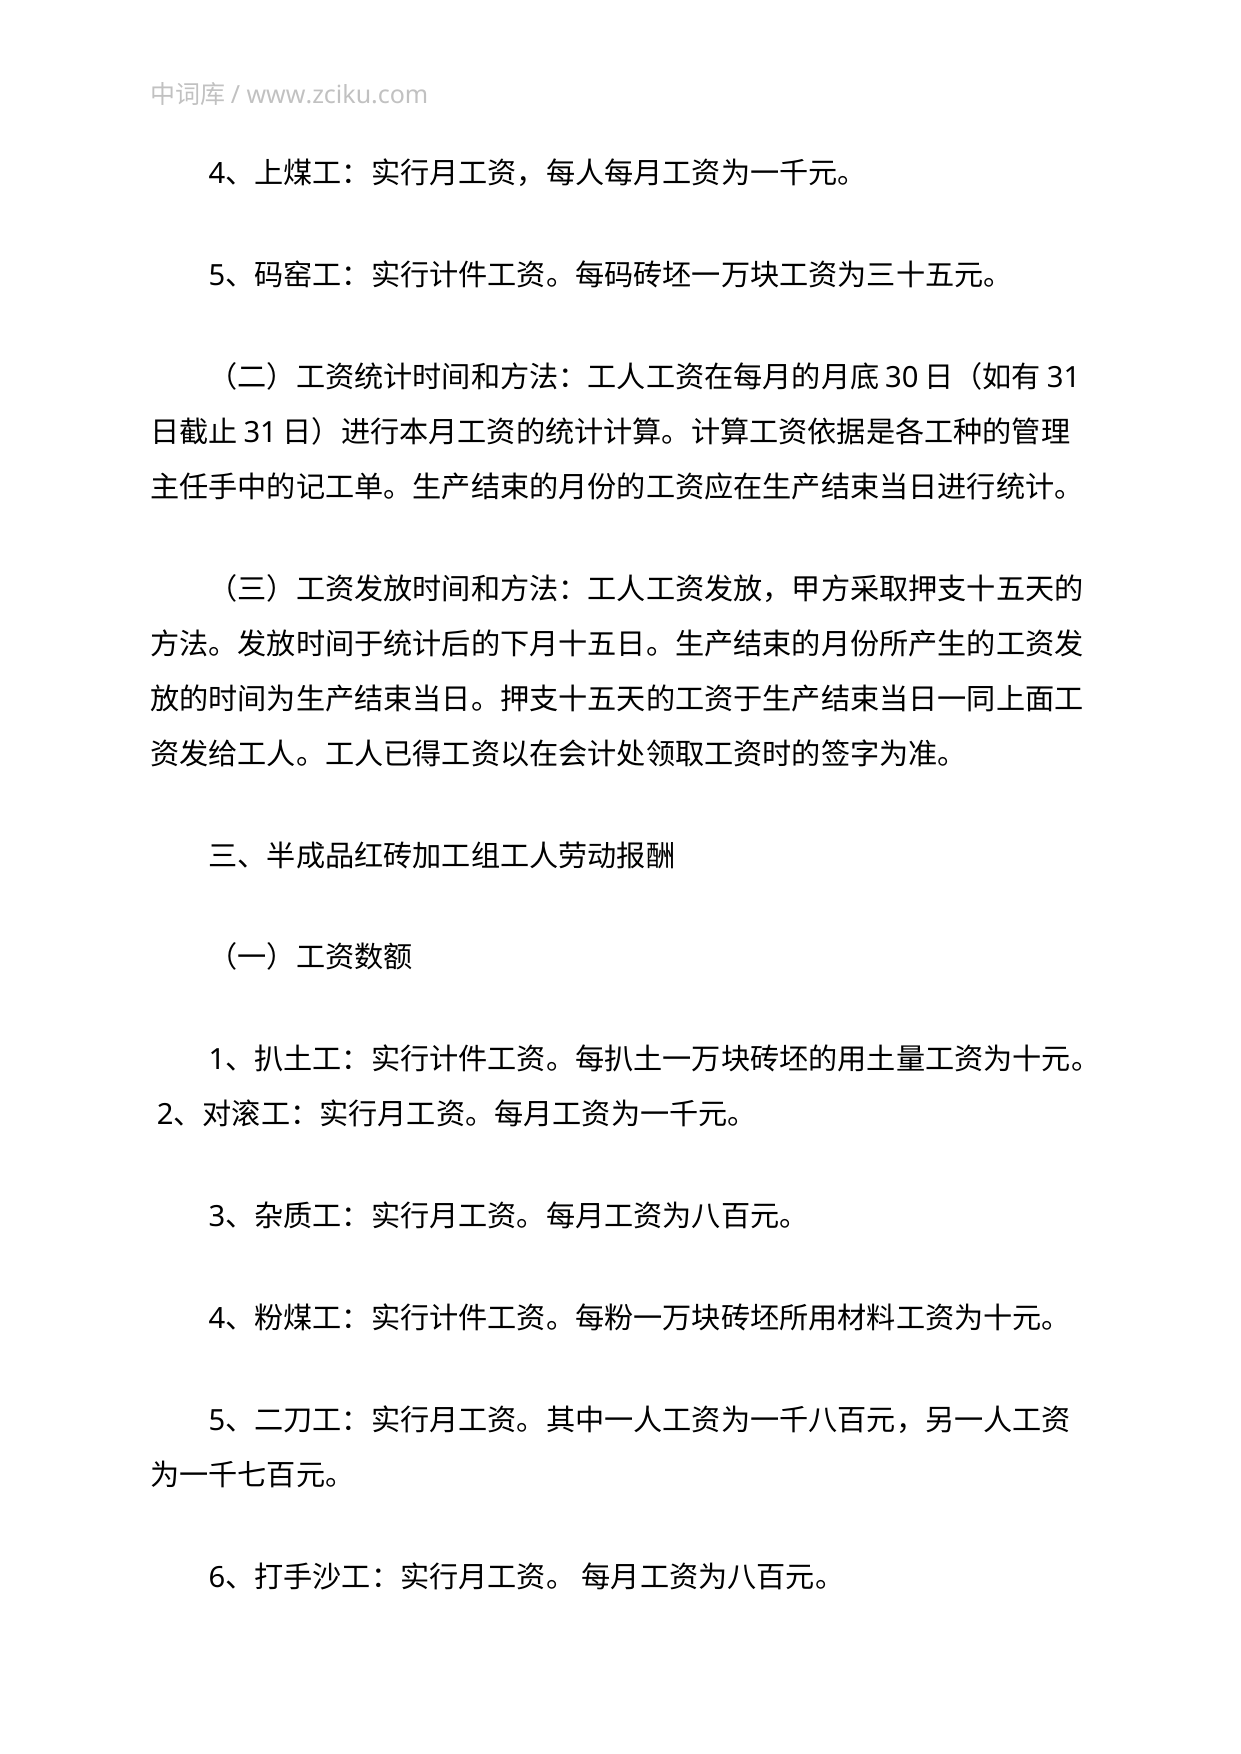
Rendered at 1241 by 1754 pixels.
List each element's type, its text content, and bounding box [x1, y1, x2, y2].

text 4、上煤工：实行月工资，每人每月工资为一千元。 [150, 150, 1090, 192]
text 6、打手沙工：实行月工资。 每月工资为八百元。 [150, 1553, 1090, 1596]
text 5、二刀工：实行月工资。其中一人工资为一千八百元，另一人工资为一千七百元。 [150, 1397, 1090, 1494]
text 三、半成品红砖加工组工人劳动报酬 [150, 832, 1090, 874]
text （二）工资统计时间和方法：工人工资在每月的月底30日（如有31日截止31日）进行本月工资的统计计算。计算工资依据是各工种的管理主任手中的记工单。生产结束的月份的工资应在生产结束当日进行统计。 [150, 354, 1090, 506]
text （三）工资发放时间和方法：工人工资发放，甲方采取押支十五天的方法。发放时间于统计后的下月十五日。生产结束的月份所产生的工资发放的时间为生产结束当日。押支十五天的工资于生产结束当日一同上面工资发给工人。工人已得工资以在会计处领取工资时的签字为准。 [150, 566, 1090, 773]
text 5、码窑工：实行计件工资。每码砖坯一万块工资为三十五元。 [150, 252, 1090, 294]
text 3、杂质工：实行月工资。每月工资为八百元。 [150, 1193, 1090, 1235]
text 4、粉煤工：实行计件工资。每粉一万块砖坯所用材料工资为十元。 [150, 1295, 1090, 1337]
text 1、扒土工：实行计件工资。每扒土一万块砖坯的用土量工资为十元。 2、对滚工：实行月工资。每月工资为一千元。 [150, 1036, 1090, 1133]
text （一）工资数额 [150, 934, 1090, 976]
